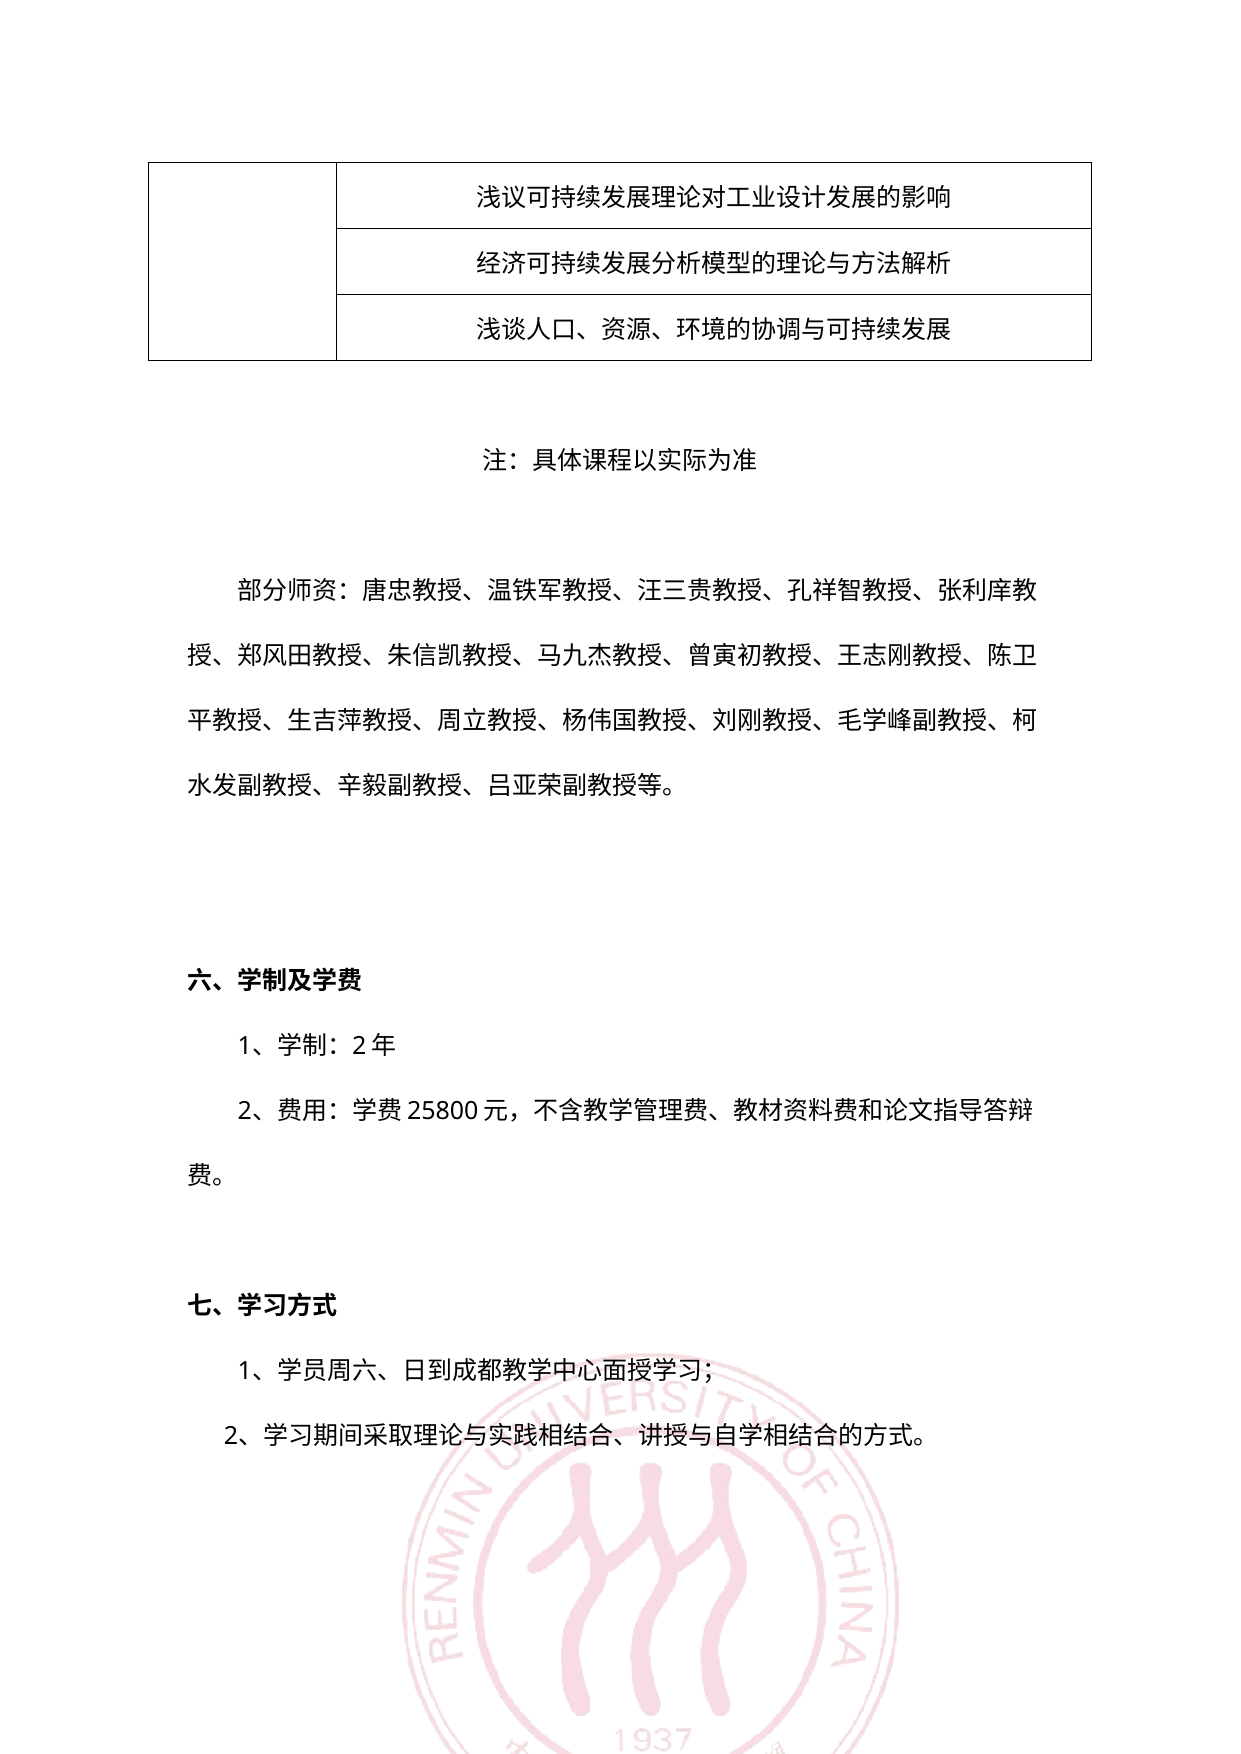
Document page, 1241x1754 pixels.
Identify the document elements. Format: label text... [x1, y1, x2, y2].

text 2、学习期间采取理论与实践相结合、讲授与自学相结合的方式。 [187, 1401, 1053, 1466]
table_cell 经济可持续发展分析模型的理论与方法解析 [337, 229, 1091, 294]
text 1、学员周六、日到成都教学中心面授学习； [187, 1336, 1053, 1401]
text 2、费用：学费25800元，不含教学管理费、教材资料费和论文指导答辩费。 [187, 1076, 1053, 1206]
table_cell 浅议可持续发展理论对工业设计发展的影响 [337, 163, 1091, 228]
text 注：具体课程以实际为准 [187, 426, 1053, 491]
text 六、学制及学费 [187, 946, 1053, 1011]
table_cell 浅谈人口、资源、环境的协调与可持续发展 [337, 295, 1091, 360]
text 七、学习方式 [187, 1271, 1053, 1336]
text 部分师资：唐忠教授、温铁军教授、汪三贵教授、孔祥智教授、张利庠教授、郑风田教授、朱信凯教授、马九杰教授、曾寅初教授、王志刚教授、陈卫平教授、生吉萍教授、周立教授、杨伟国教授、刘刚教授、毛学峰副教授、柯水发副教授、辛毅副教授、吕亚荣副教授等。 [187, 556, 1053, 816]
text 1、学制：2年 [187, 1011, 1053, 1076]
